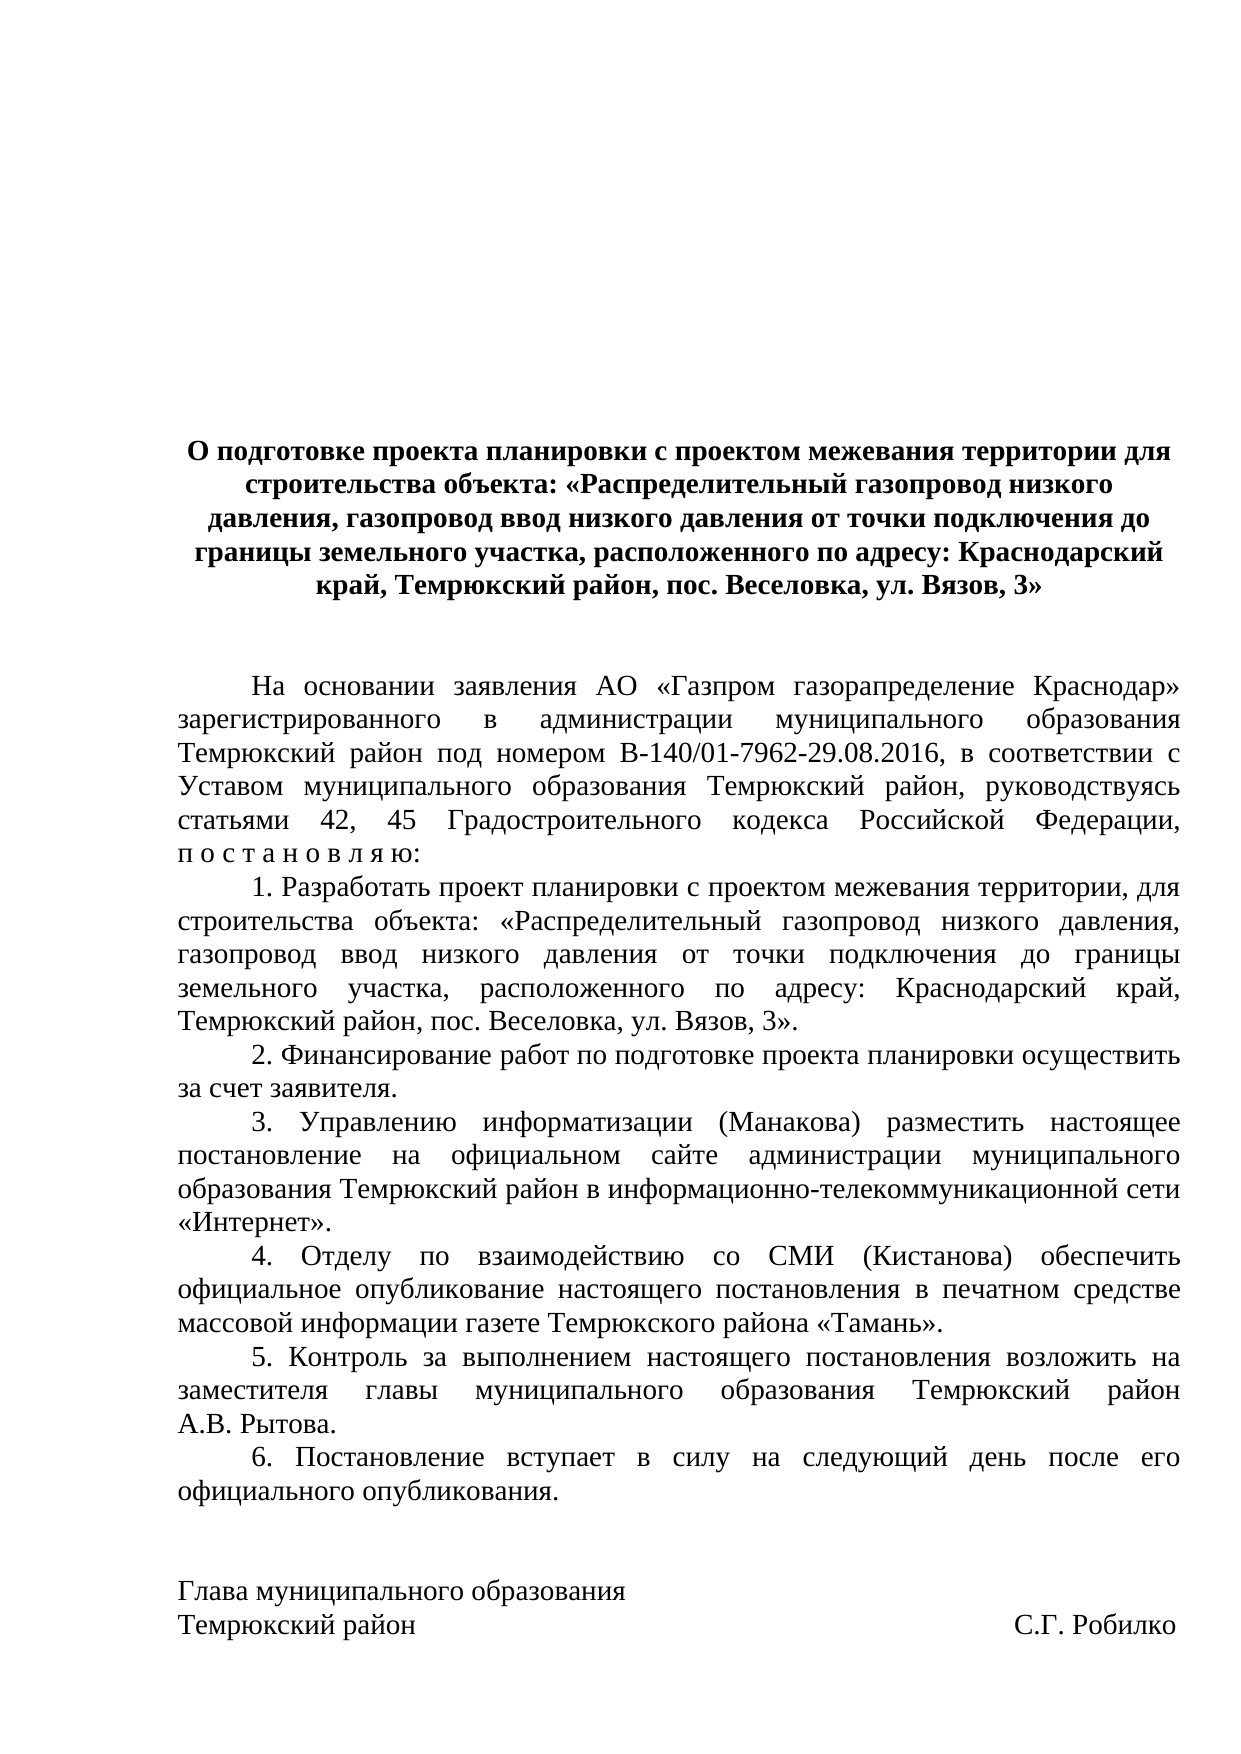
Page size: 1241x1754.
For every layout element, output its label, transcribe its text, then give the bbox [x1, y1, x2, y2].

text 4. Отделу по взаимодействию со СМИ (Кистанова) обеспечить официальное опубликование настоящего постановления в печатном средстве массовой информации газете Темрюкского района «Тамань». [177, 1238, 1181, 1339]
text О подготовке проекта планировки с проектом межевания территории для строительства объекта: «Распределительный газопровод низкого давления, газопровод ввод низкого давления от точки подключения до границы земельного участка, расположенного по адресу: Краснодарский край, Темрюкский район, пос. Веселовка, ул. Вязов, 3» [177, 433, 1181, 601]
text 3. Управлению информатизации (Манакова) разместить настоящее постановление на официальном сайте администрации муниципального образования Темрюкский район в информационно-телекоммуникационной сети «Интернет». [177, 1104, 1181, 1238]
text 2. Финансирование работ по подготовке проекта планировки осуществить за счет заявителя. [177, 1037, 1181, 1104]
text 1. Разработать проект планировки с проектом межевания территории, для строительства объекта: «Распределительный газопровод низкого давления, газопровод ввод низкого давления от точки подключения до границы земельного участка, расположенного по адресу: Краснодарский край, Темрюкский район, пос. Веселовка, ул. Вязов, 3». [177, 869, 1181, 1037]
text Глава муниципального образования [177, 1573, 1181, 1607]
text 5. Контроль за выполнением настоящего постановления возложить на заместителя главы муниципального образования Темрюкский район А.В. Рытова. [177, 1339, 1181, 1439]
text 6. Постановление вступает в силу на следующий день после его официального опубликования. [177, 1439, 1181, 1506]
text Темрюкский район С.Г. Робилко [177, 1607, 1181, 1641]
text На основании заявления АО «Газпром газорапределение Краснодар» зарегистрированного в администрации муниципального образования Темрюкский район под номером В-140/01-7962-29.08.2016, в соответствии с Уставом муниципального образования Темрюкский район, руководствуясь статьями 42, 45 Градостроительного кодекса Российской Федерации, п о с т а н о в л я ю: [177, 668, 1181, 869]
